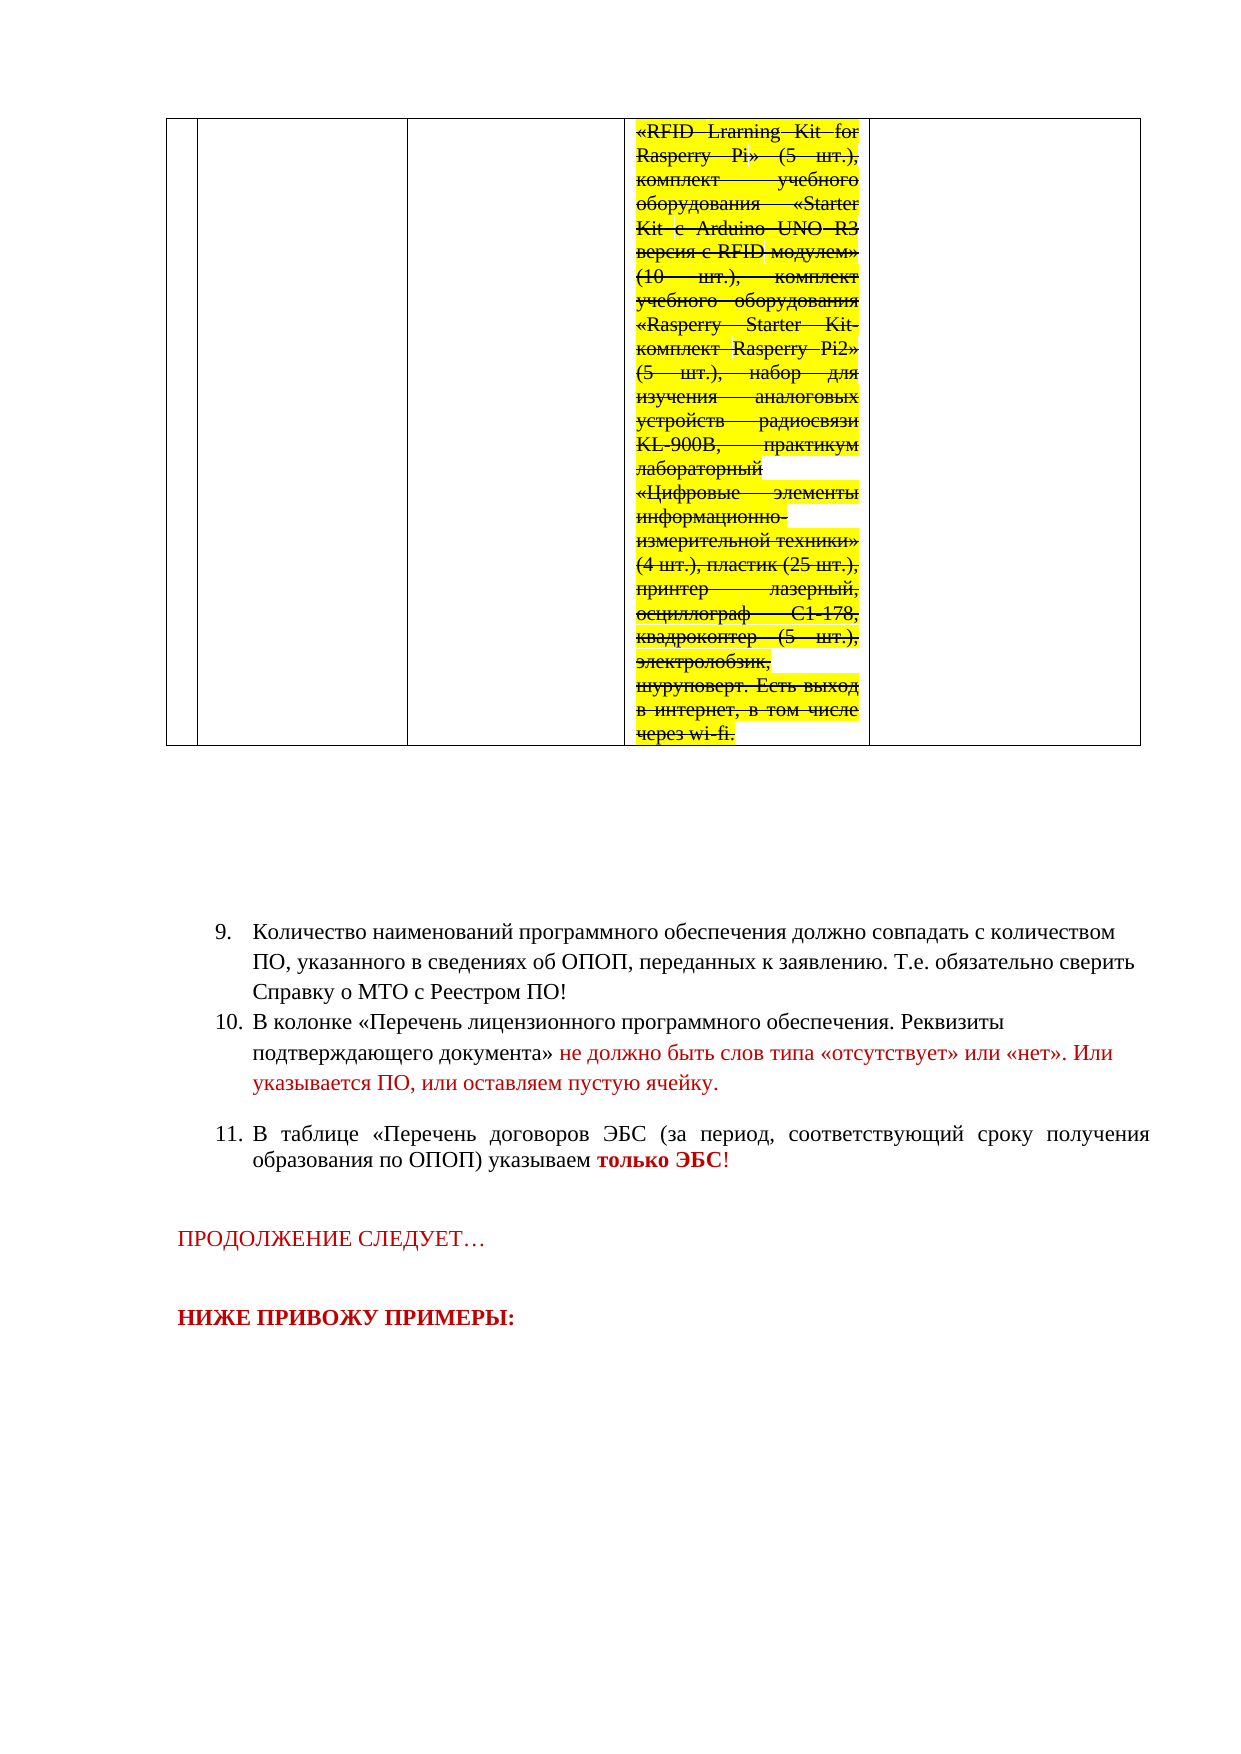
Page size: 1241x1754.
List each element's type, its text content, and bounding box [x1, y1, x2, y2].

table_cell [870, 119, 1140, 745]
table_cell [625, 119, 869, 745]
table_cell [408, 119, 624, 745]
text НИЖЕ ПРИВОЖУ ПРИМЕРЫ: [177, 1304, 1152, 1331]
list Количество наименований программного обеспечения должно совпадать с количеством ПО, указанного в сведениях об ОПОП, переданных к заявлению. Т.е. обязательно сверить Справку о МТО с Реестром ПО! [215, 918, 1152, 1004]
list В таблице «Перечень договоров ЭБС (за период, соответствующий сроку получения образования по ОПОП) указываем только ЭБС! [215, 1120, 1152, 1172]
list В колонке «Перечень лицензионного программного обеспечения. Реквизиты подтверждающего документа» не должно быть слов типа «отсутствует» или «нет». Или указывается ПО, или оставляем пустую ячейку. [215, 1008, 1152, 1095]
text ПРОДОЛЖЕНИЕ СЛЕДУЕТ… [177, 1225, 1152, 1252]
